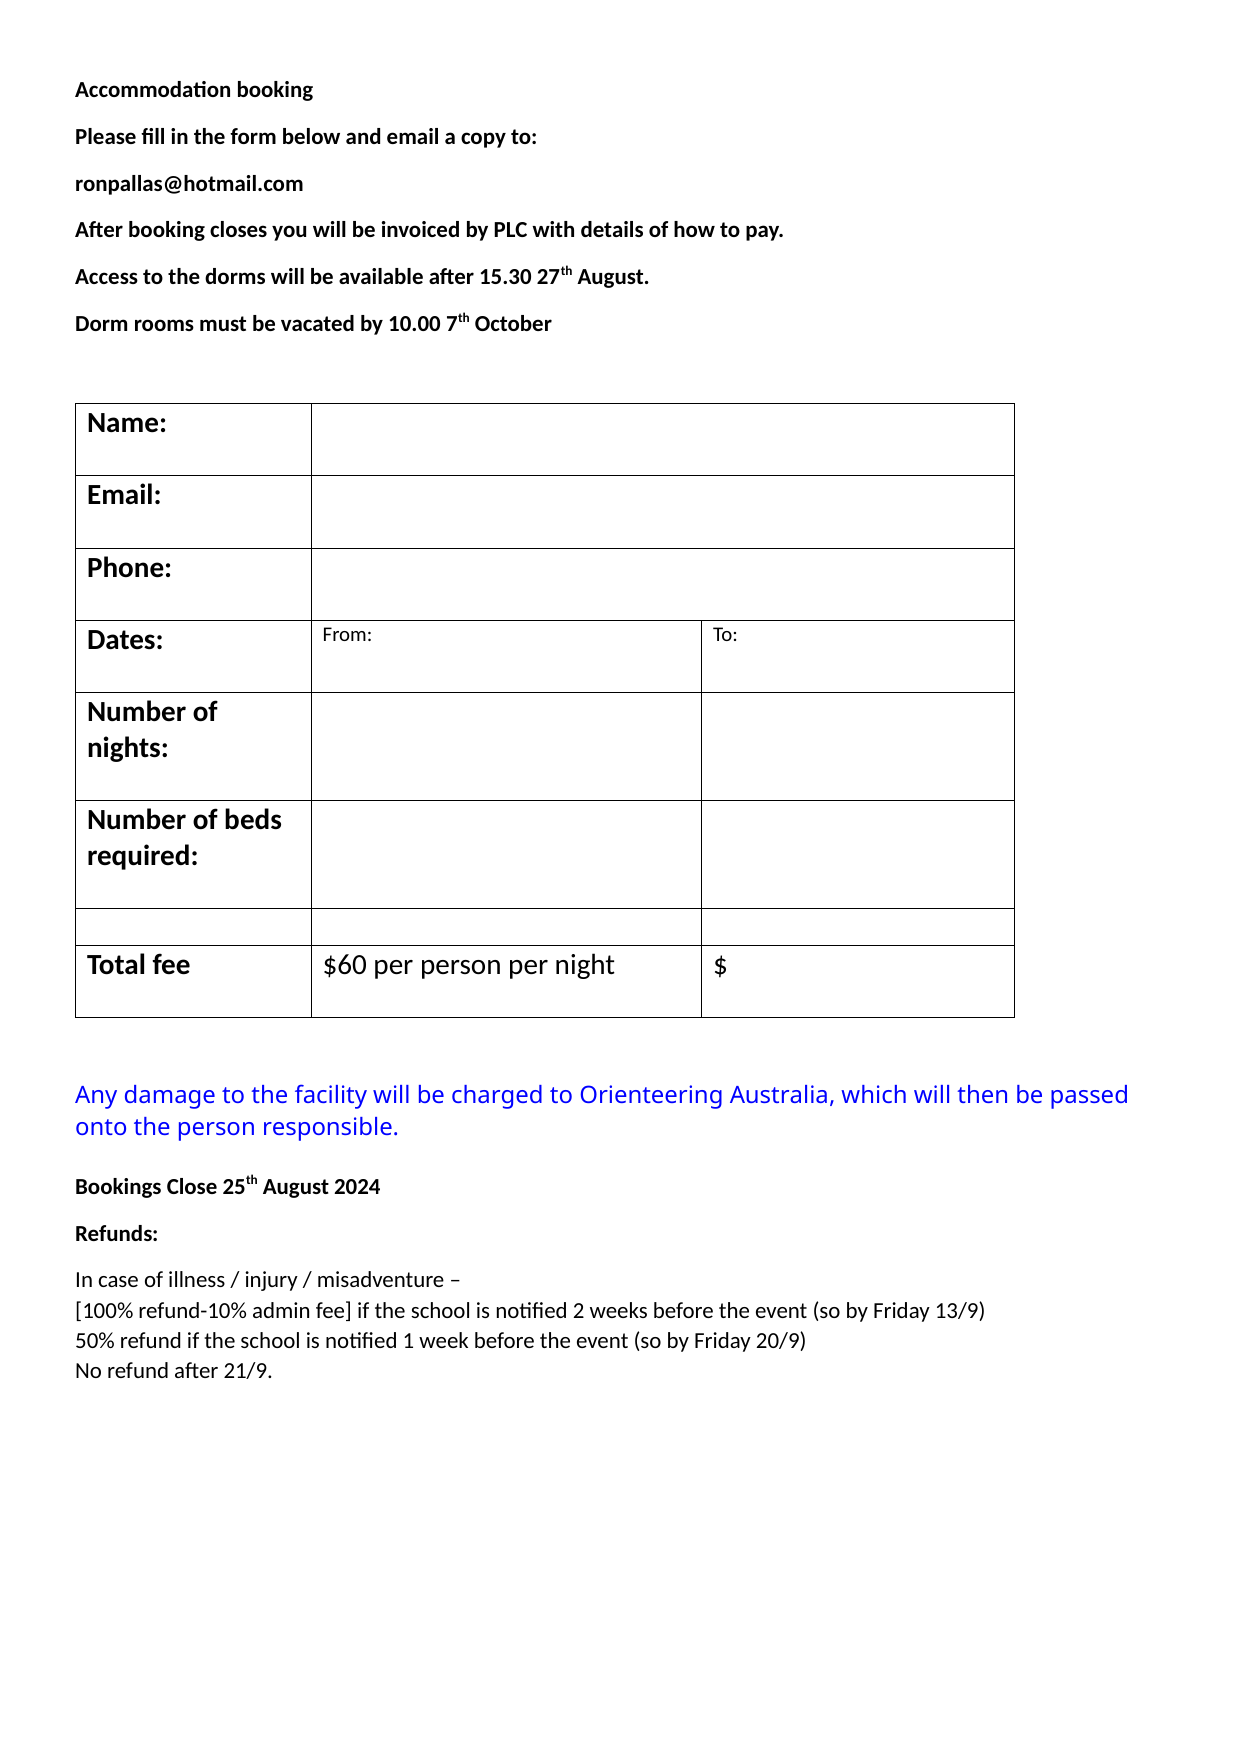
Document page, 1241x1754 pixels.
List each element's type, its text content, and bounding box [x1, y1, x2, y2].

table_cell Number of beds required: [76, 801, 311, 908]
text Please fill in the form below and email a copy to: [75, 122, 1165, 150]
table_cell To: [702, 621, 1014, 692]
table_cell [76, 909, 311, 945]
text Any damage to the facility will be charged to Orienteering Australia, which will then be passed onto the person responsible. [75, 1077, 1165, 1143]
text ronpallas@hotmail.com [75, 169, 1165, 197]
table_cell [702, 693, 1014, 800]
text 50% refund if the school is notified 1 week before the event (so by Friday 20/9) [75, 1326, 1165, 1354]
text In case of illness / injury / misadventure – [75, 1266, 1165, 1294]
table_cell [312, 476, 1014, 548]
text Accommodation booking [75, 75, 1165, 103]
table_cell $60 per person per night [312, 946, 701, 1017]
table_cell Number of nights: [76, 693, 311, 800]
text Refunds: [75, 1219, 1165, 1247]
text [100% refund-10% admin fee] if the school is notified 2 weeks before the event (so by Friday 13/9) [75, 1296, 1165, 1324]
table_cell [312, 801, 701, 908]
table_cell [312, 693, 701, 800]
table_cell Total fee [76, 946, 311, 1017]
table_cell [702, 909, 1014, 945]
table_cell From: [312, 621, 701, 692]
table_cell Email: [76, 476, 311, 548]
text Bookings Close 25th August 2024 [75, 1172, 1165, 1200]
text Dorm rooms must be vacated by 10.00 7th October [75, 309, 1165, 337]
table_cell [702, 801, 1014, 908]
text No refund after 21/9. [75, 1356, 1165, 1384]
table_header [312, 404, 1014, 475]
text After booking closes you will be invoiced by PLC with details of how to pay. [75, 216, 1165, 244]
table_cell Phone: [76, 549, 311, 620]
table_header Name: [76, 404, 311, 475]
table_cell [312, 549, 1014, 620]
table_cell Dates: [76, 621, 311, 692]
table_cell [312, 909, 701, 945]
table_cell $ [702, 946, 1014, 1017]
text Access to the dorms will be available after 15.30 27th August. [75, 262, 1165, 291]
